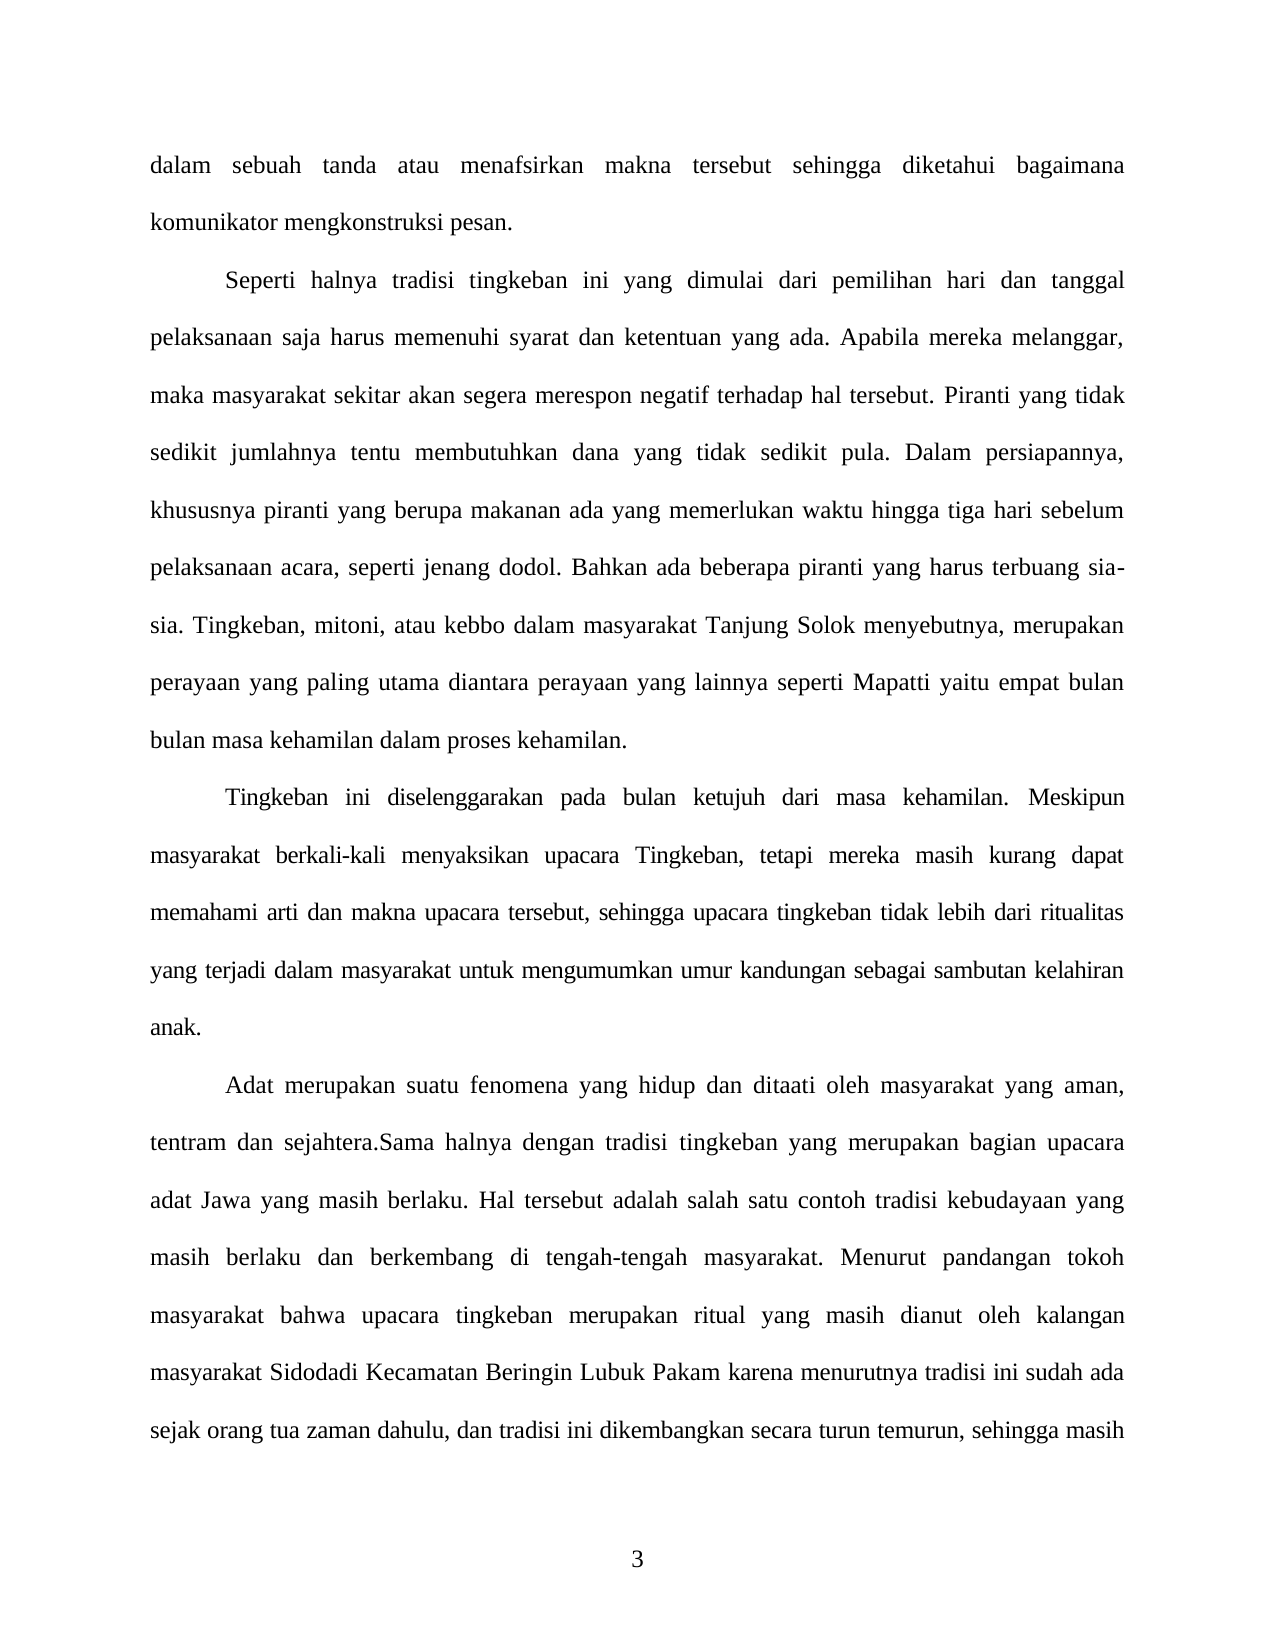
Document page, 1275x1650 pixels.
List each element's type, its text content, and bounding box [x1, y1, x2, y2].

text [150, 150, 1125, 236]
text Tingkeban ini diselenggarakan pada bulan ketujuh dari masa kehamilan. Meskipun masyarakat berkali-kali menyaksikan upacara Tingkeban, tetapi mereka masih kurang dapat memahami arti dan makna upacara tersebut, sehingga upacara tingkeban tidak lebih dari ritualitas yang terjadi dalam masyarakat untuk mengumumkan umur kandungan sebagai sambutan kelahiran anak. [150, 782, 1125, 1041]
text Seperti halnya tradisi tingkeban ini yang dimulai dari pemilihan hari dan tanggal pelaksanaan saja harus memenuhi syarat dan ketentuan yang ada. Apabila mereka melanggar, maka masyarakat sekitar akan segera merespon negatif terhadap hal tersebut. Piranti yang tidak sedikit jumlahnya tentu membutuhkan dana yang tidak sedikit pula. Dalam persiapannya, khususnya piranti yang berupa makanan ada yang memerlukan waktu hingga tiga hari sebelum pelaksanaan acara, seperti jenang dodol. Bahkan ada beberapa piranti yang harus terbuang sia-sia. Tingkeban, mitoni, atau kebbo dalam masyarakat Tanjung Solok menyebutnya, merupakan perayaan yang paling utama diantara perayaan yang lainnya seperti Mapatti yaitu empat bulan bulan masa kehamilan dalam proses kehamilan. [150, 265, 1125, 754]
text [150, 1070, 1125, 1444]
